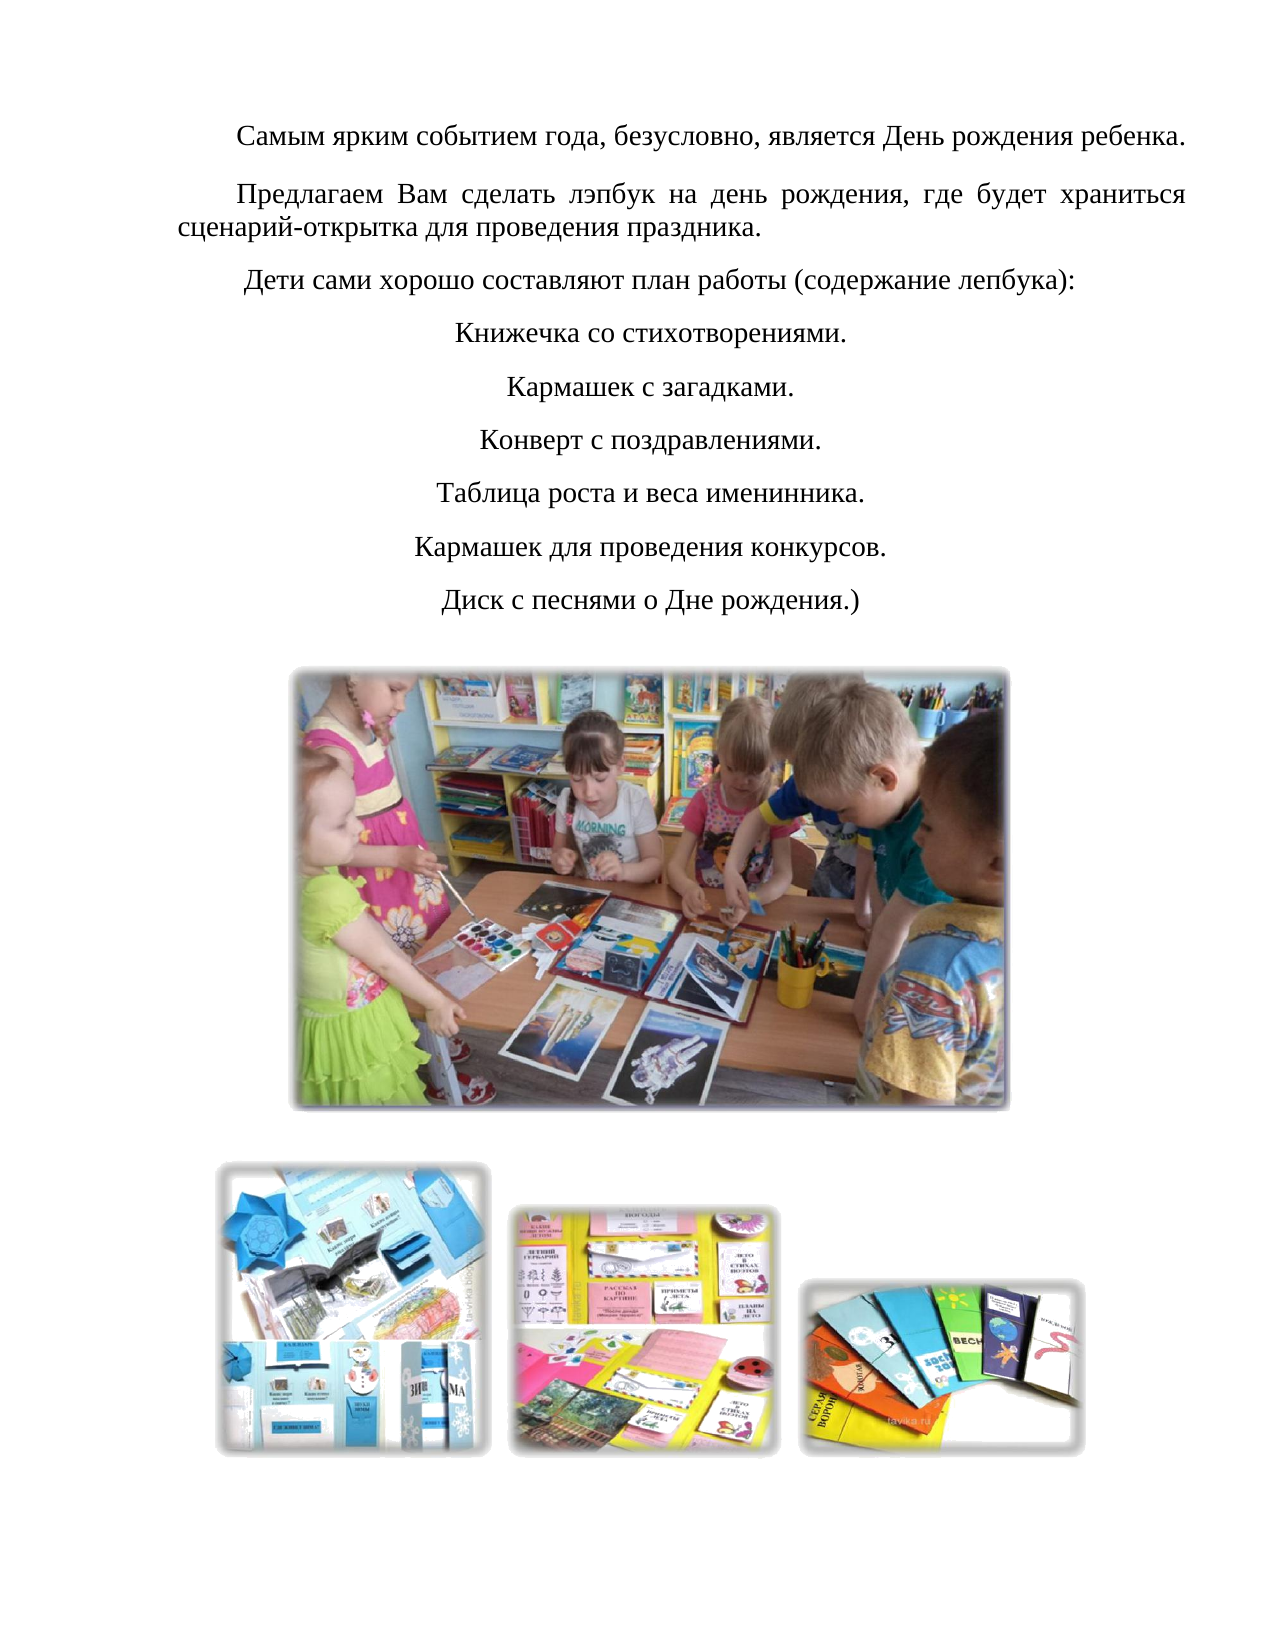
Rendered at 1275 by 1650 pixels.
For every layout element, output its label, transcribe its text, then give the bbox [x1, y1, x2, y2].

text Книжечка со стихотворениями. [177, 317, 1066, 349]
picture [206, 657, 1093, 1464]
text Конверт с поздравлениями. [236, 423, 1066, 456]
text Диск с песнями о Дне рождения.) [236, 583, 1066, 616]
text Предлагаем Вам сделать лэпбук на день рождения, где будет храниться сценарий-открытка для проведения праздника. [177, 177, 1187, 243]
text Дети сами хорошо составляют план работы (содержание лепбука): [177, 263, 1187, 296]
text Таблица роста и веса именинника. [236, 477, 1066, 509]
text Самым ярким событием года, безусловно, является День рождения ребенка. [178, 118, 1186, 152]
text Кармашек для проведения конкурсов. [236, 530, 1066, 563]
text Кармашек с загадками. [236, 370, 1066, 403]
